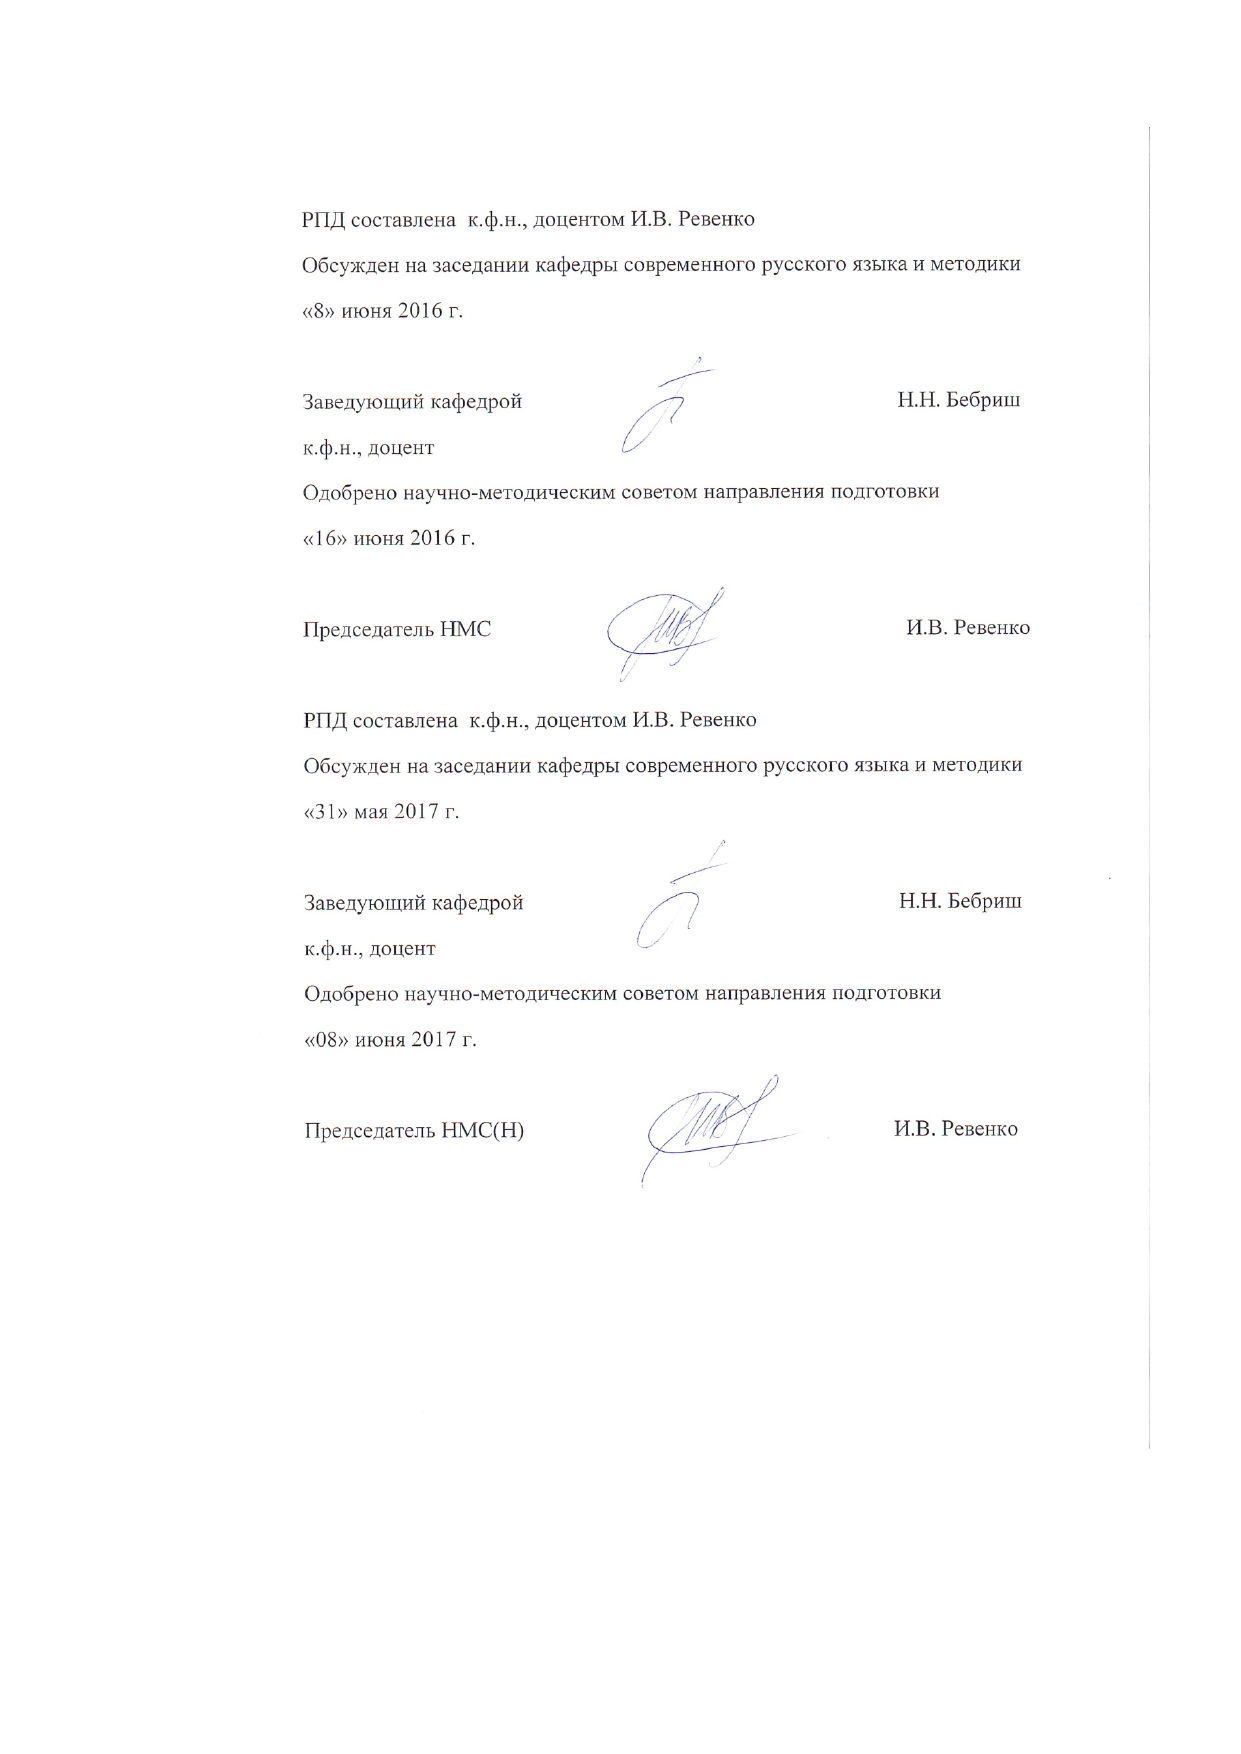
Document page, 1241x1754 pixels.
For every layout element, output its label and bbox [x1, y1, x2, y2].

picture [177, 118, 1152, 1459]
